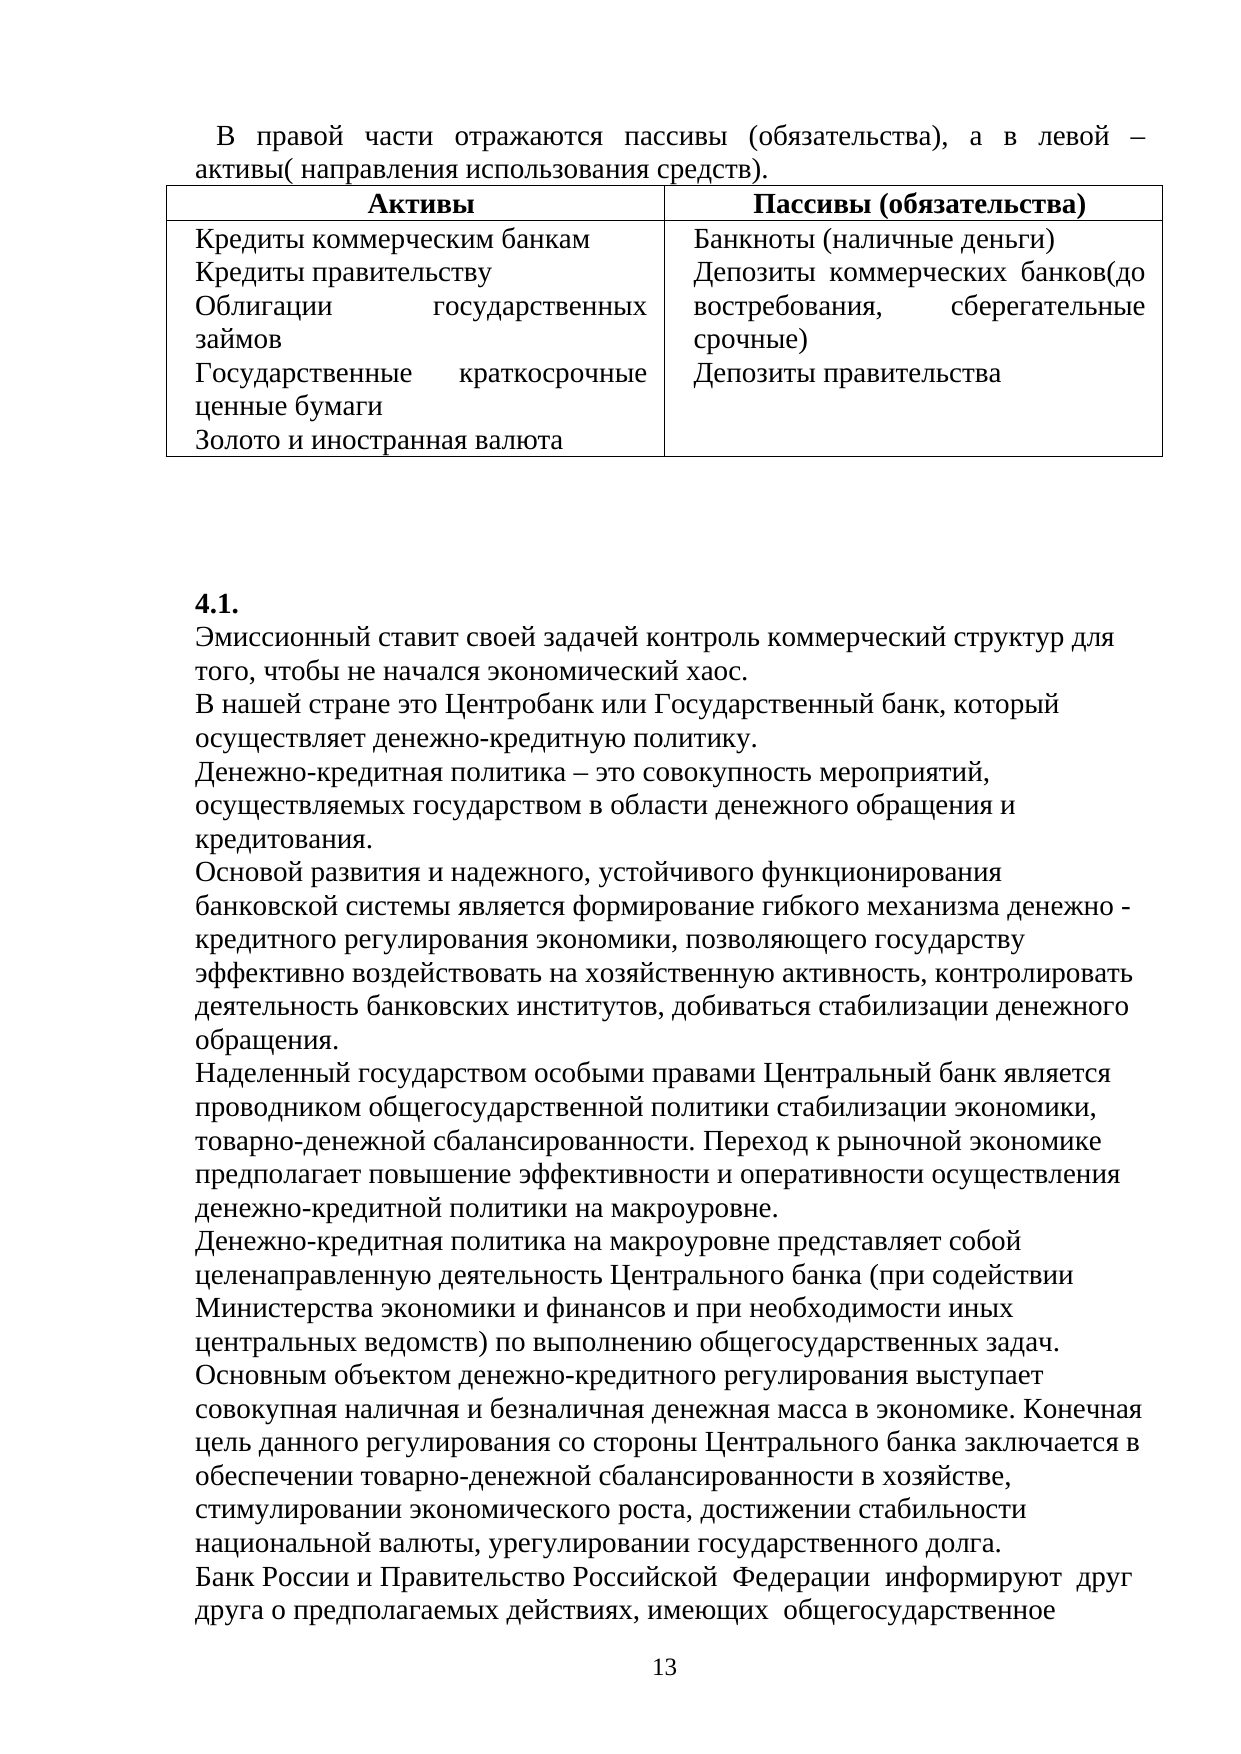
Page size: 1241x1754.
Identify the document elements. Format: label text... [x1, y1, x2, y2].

text Наделенный государством особыми правами Центральный банк является проводником общегосударственной политики стабилизации экономики, товарно-денежной сбалансированности. Переход к рыночной экономике предполагает повышение эффективности и оперативности осуществления денежно-кредитной политики на макроуровне. [195, 1056, 1146, 1223]
table_cell Кредиты коммерческим банкам Кредиты правительству Облигации государственных займов Государственные краткосрочные ценные бумаги Золото и иностранная валюта [167, 221, 664, 456]
text В нашей стране это Центробанк или Государственный банк, который осуществляет денежно-кредитную политику. [195, 687, 1146, 754]
table_cell Банкноты (наличные деньги) Депозиты коммерческих банков(до востребования, сберегательные срочные) Депозиты правительства [665, 221, 1162, 456]
text Денежно-кредитная политика на макроуровне представляет собой целенаправленную деятельность Центрального банка (при содействии Министерства экономики и финансов и при необходимости иных центральных ведомств) по выполнению общегосударственных задач. Основным объектом денежно-кредитного регулирования выступает совокупная наличная и безналичная денежная масса в экономике. Конечная цель данного регулирования со стороны Центрального банка заключается в обеспечении товарно-денежной сбалансированности в хозяйстве, стимулировании экономического роста, достижении стабильности национальной валюты, урегулировании государственного долга. [195, 1223, 1146, 1559]
table_header Активы [167, 186, 664, 220]
text Эмиссионный ставит своей задачей контроль коммерческий структур для того, чтобы не начался экономический хаос. [195, 619, 1146, 687]
text Денежно-кредитная политика – это совокупность мероприятий, осуществляемых государством в области денежного обращения и кредитования. [195, 754, 1146, 854]
table_header Пассивы (обязательства) [665, 186, 1162, 220]
text 4.1. [195, 586, 1146, 619]
text Основой развития и надежного, устойчивого функционирования банковской системы является формирование гибкого механизма денежно - кредитного регулирования экономики, позволяющего государству эффективно воздействовать на хозяйственную активность, контролировать деятельность банковских институтов, добиваться стабилизации денежного обращения. [195, 854, 1146, 1056]
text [195, 1559, 1146, 1626]
text В правой части отражаются пассивы (обязательства), а в левой –активы( направления использования средств). [195, 118, 1146, 185]
